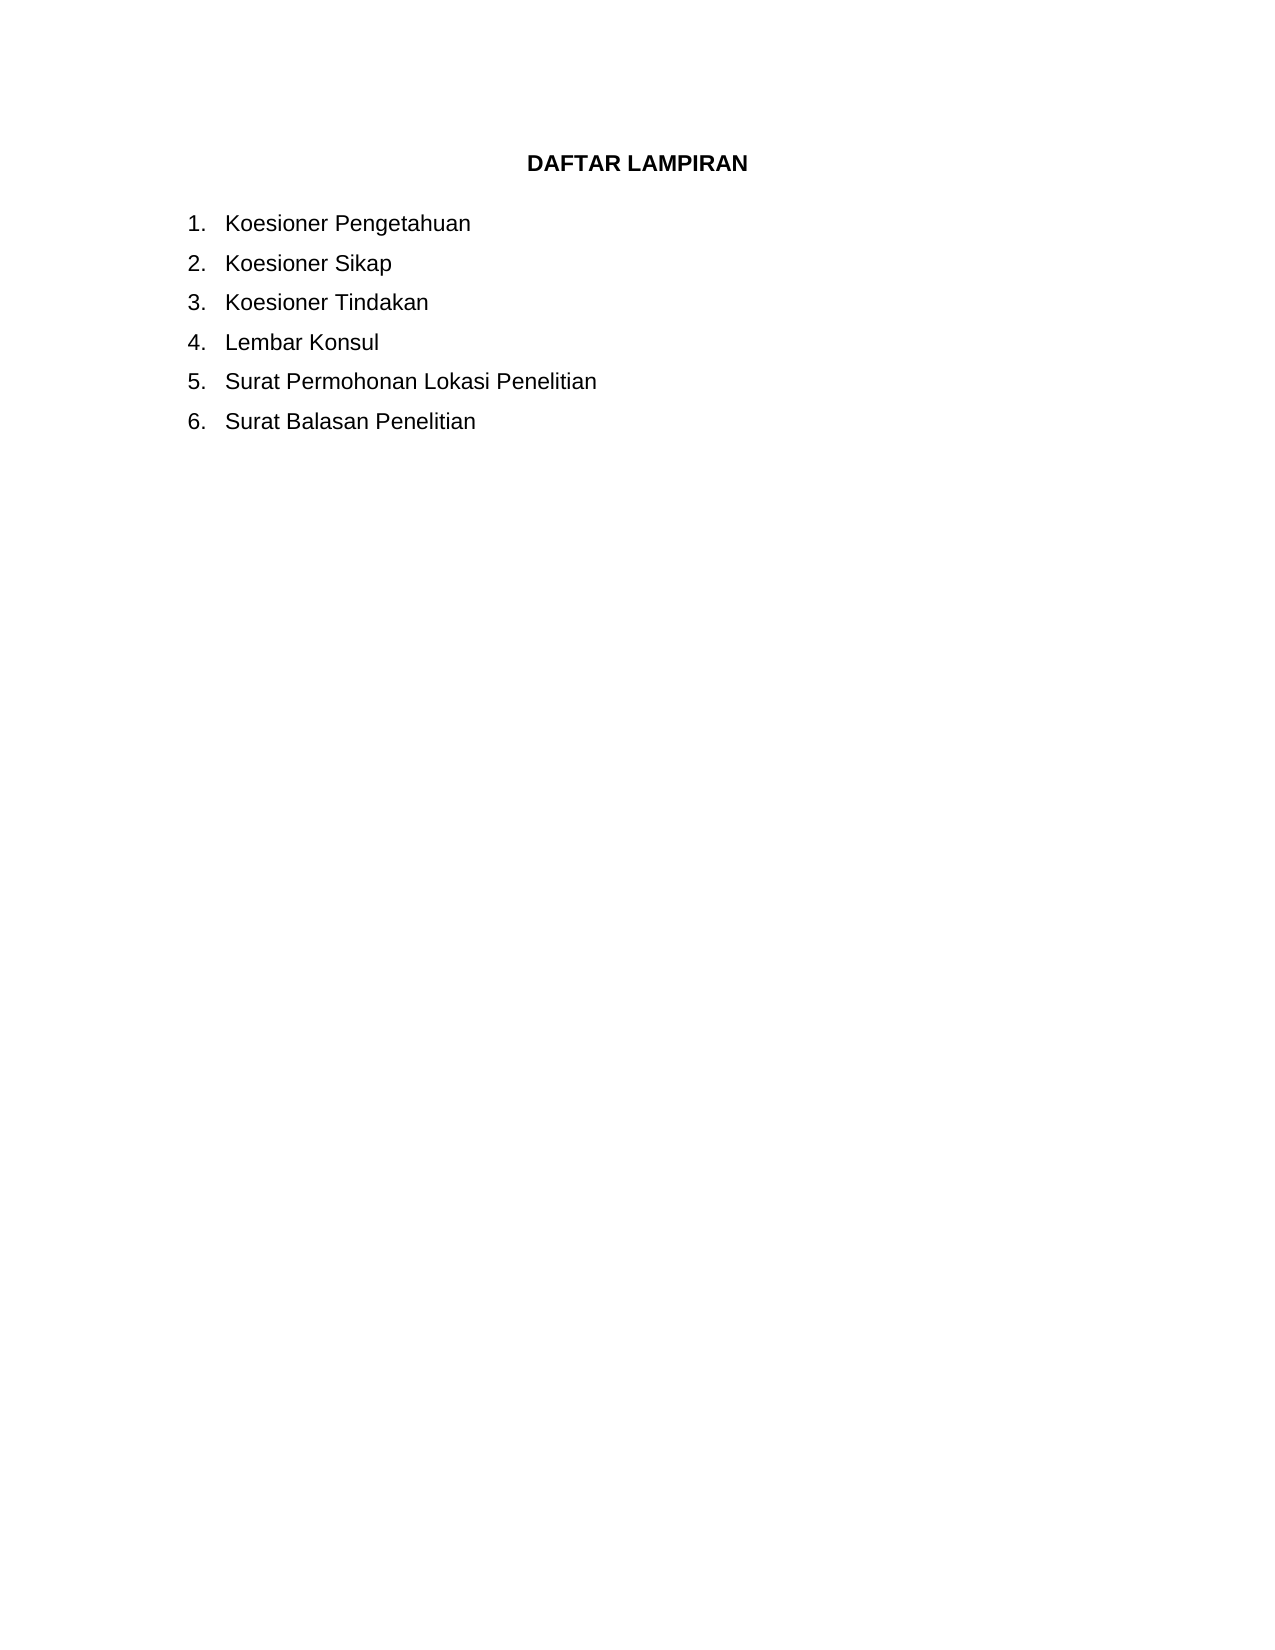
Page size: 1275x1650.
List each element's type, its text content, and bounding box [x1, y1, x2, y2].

list Lembar Konsul [187, 329, 1125, 355]
list Surat Permohonan Lokasi Penelitian [187, 368, 1125, 394]
list Surat Balasan Penelitian [187, 408, 1125, 434]
list Koesioner Pengetahuan [187, 210, 1125, 237]
text DAFTAR LAMPIRAN [150, 150, 1125, 176]
list Koesioner Sikap [187, 250, 1125, 276]
list Koesioner Tindakan [187, 289, 1125, 316]
